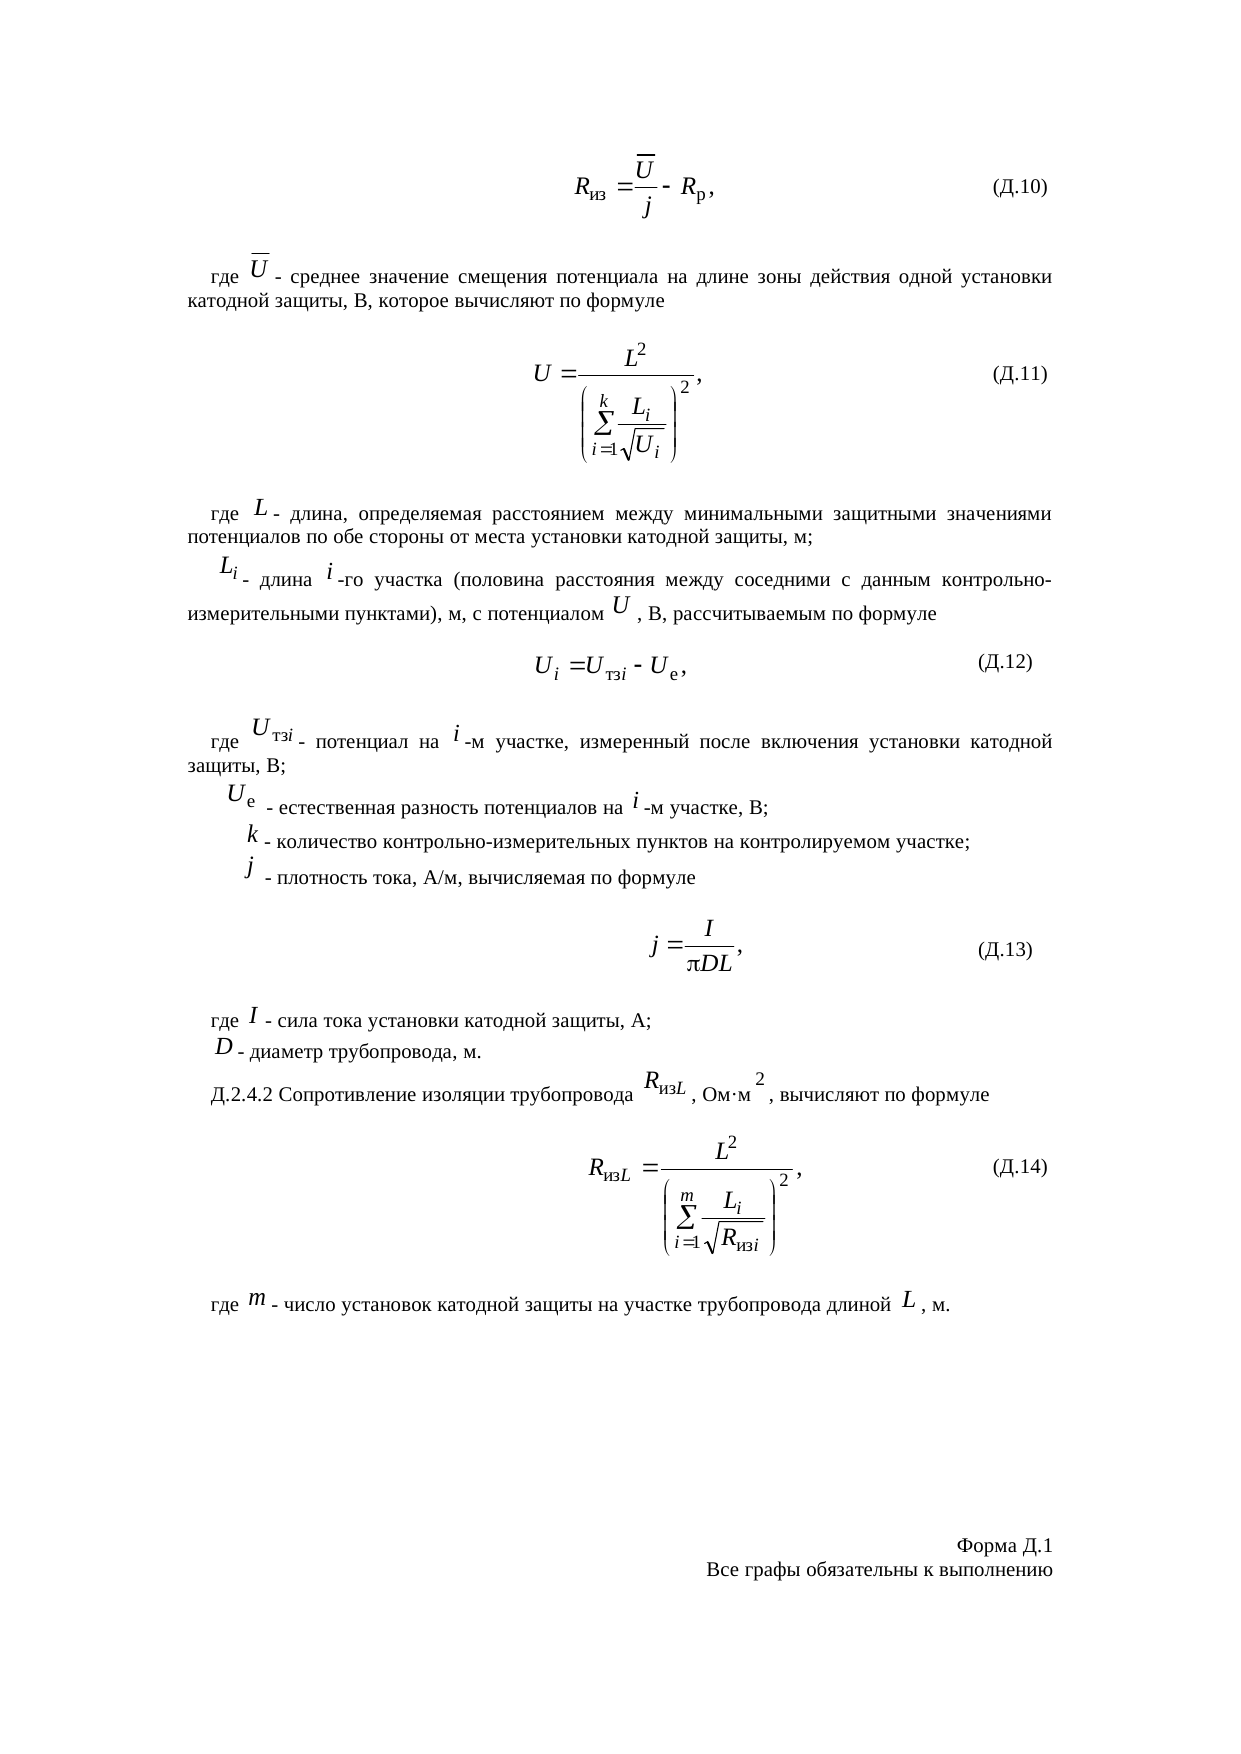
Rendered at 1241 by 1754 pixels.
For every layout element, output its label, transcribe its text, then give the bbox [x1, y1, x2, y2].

text где - число установок катодной защиты на участке трубопровода длиной , м. [187, 1285, 1053, 1316]
text где - длина, определяемая расстоянием между минимальными защитными значениями потенциалов по обе стороны от места установки катодной защиты, м; [187, 493, 1053, 548]
table_header (Д.14) [818, 1130, 1058, 1261]
text - количество контрольно-измерительных пунктов на контролируемом участке; [187, 819, 1053, 853]
table_header [187, 1130, 818, 1261]
table_header (Д.10) [729, 150, 1058, 223]
text - естественная разность потенциалов на -м участке, В; [187, 777, 1053, 819]
table_header (Д.11) [719, 336, 1058, 469]
text - плотность тока, А/м, вычисляемая по формуле [187, 853, 1053, 889]
table_header [187, 913, 759, 977]
text - диаметр трубопровода, м. [187, 1032, 1053, 1063]
table_header (Д.12) [701, 649, 1044, 686]
text - длина -го участка (половина расстояния между соседними с данным контрольно-измерительными пунктами), м, с потенциалом , В, рассчитываемым по формуле [187, 548, 1053, 625]
text Д.2.4.2 Сопротивление изоляции трубопровода , Ом·м, вычисляют по формуле [187, 1063, 1053, 1106]
text Форма Д.1 [187, 1533, 1053, 1557]
table_header [187, 336, 718, 469]
table_header [187, 150, 729, 223]
text где - потенциал на -м участке, измеренный после включения установки катодной защиты, В; [187, 711, 1053, 777]
text Все графы обязательны к выполнению [187, 1557, 1053, 1581]
text где - сила тока установки катодной защиты, А; [187, 1001, 1053, 1032]
table_header [187, 649, 701, 686]
text где - среднее значение смещения потенциала на длине зоны действия одной установки катодной защиты, В, которое вычисляют по формуле [187, 248, 1053, 312]
table_header (Д.13) [759, 913, 1044, 977]
